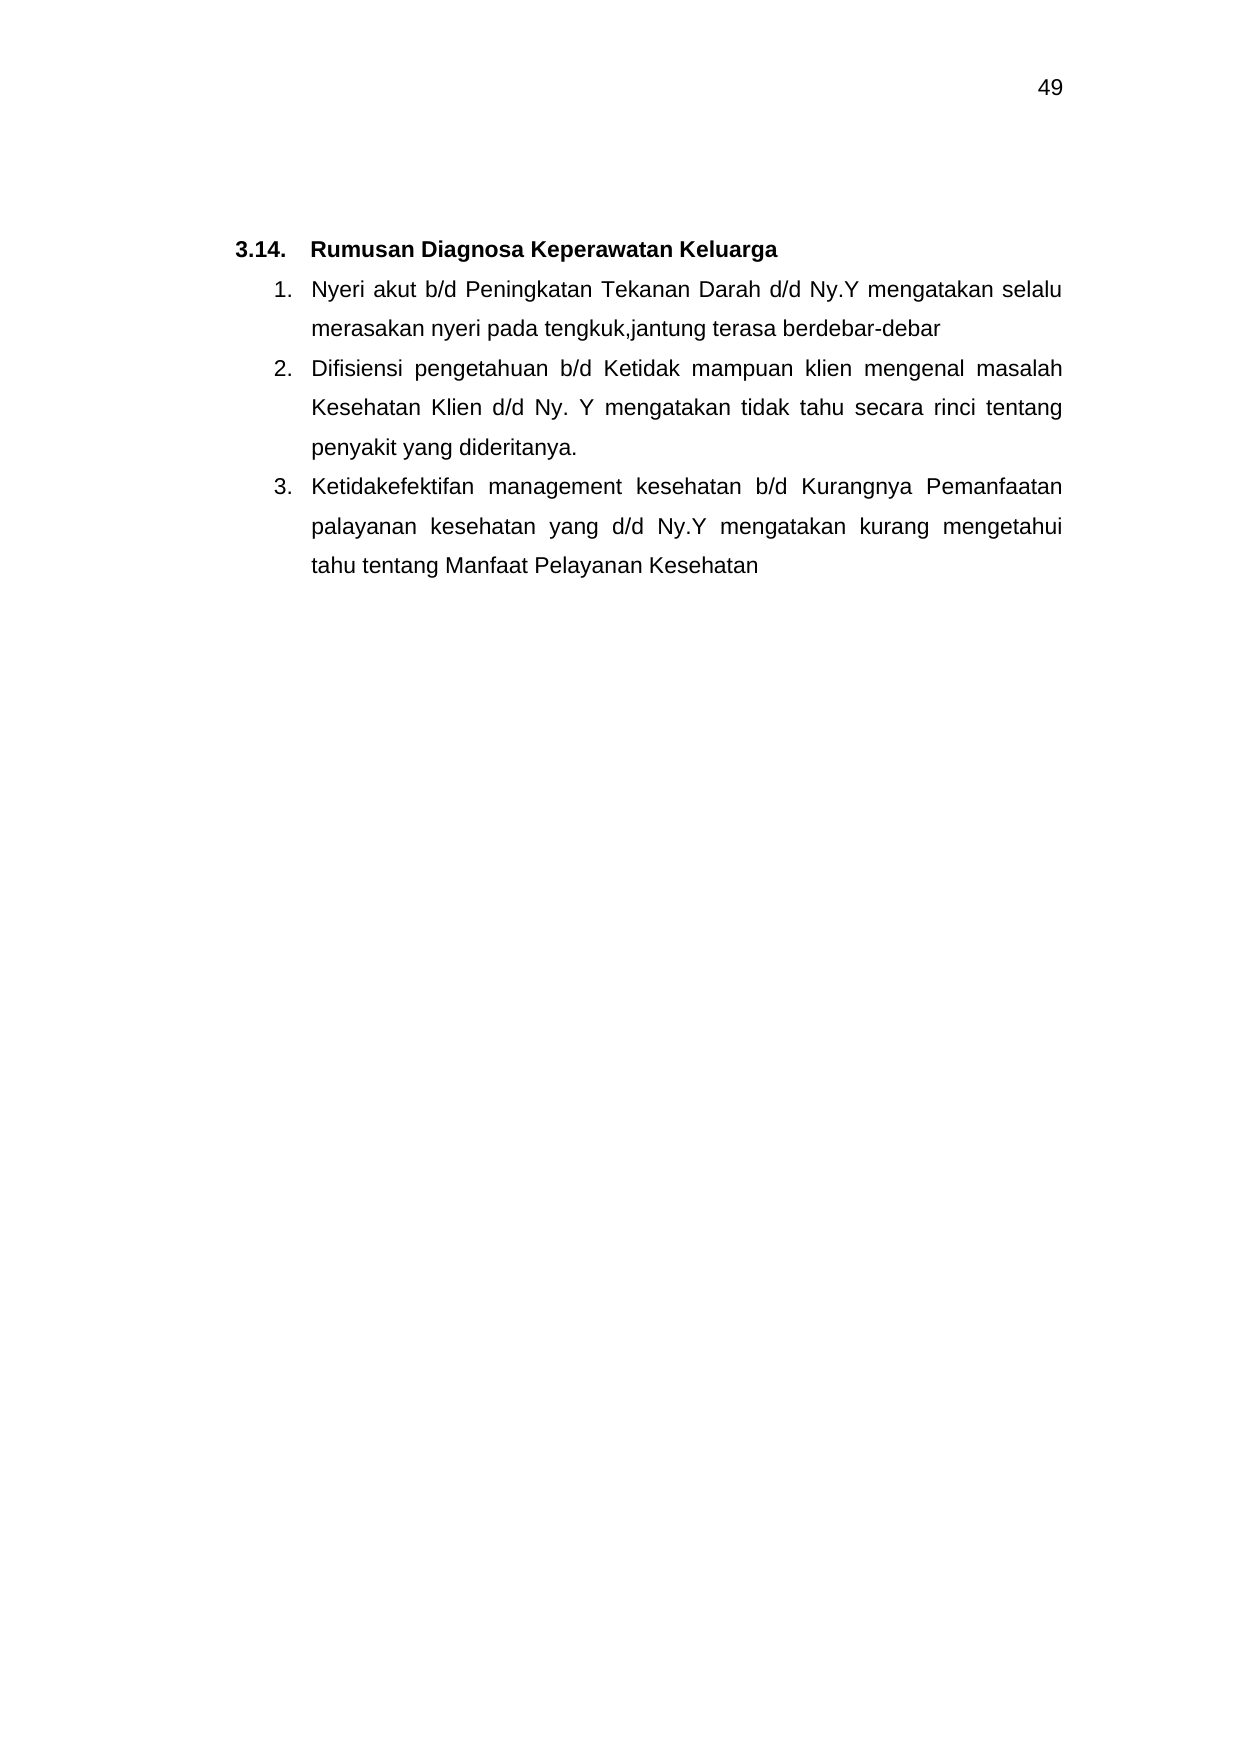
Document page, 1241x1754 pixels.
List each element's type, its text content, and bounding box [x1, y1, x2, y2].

list Ketidakefektifan management kesehatan b/d Kurangnya Pemanfaatan palayanan kesehatan yang d/d Ny.Y mengatakan kurang mengetahui tahu tentang Manfaat Pelayanan Kesehatan [274, 473, 1063, 578]
list Nyeri akut b/d Peningkatan Tekanan Darah d/d Ny.Y mengatakan selalu merasakan nyeri pada tengkuk,jantung terasa berdebar-debar [274, 276, 1063, 342]
list Difisiensi pengetahuan b/d Ketidak mampuan klien mengenal masalah Kesehatan Klien d/d Ny. Y mengatakan tidak tahu secara rinci tentang penyakit yang dideritanya. [274, 355, 1063, 460]
list Rumusan Diagnosa Keperawatan Keluarga [235, 236, 1063, 263]
